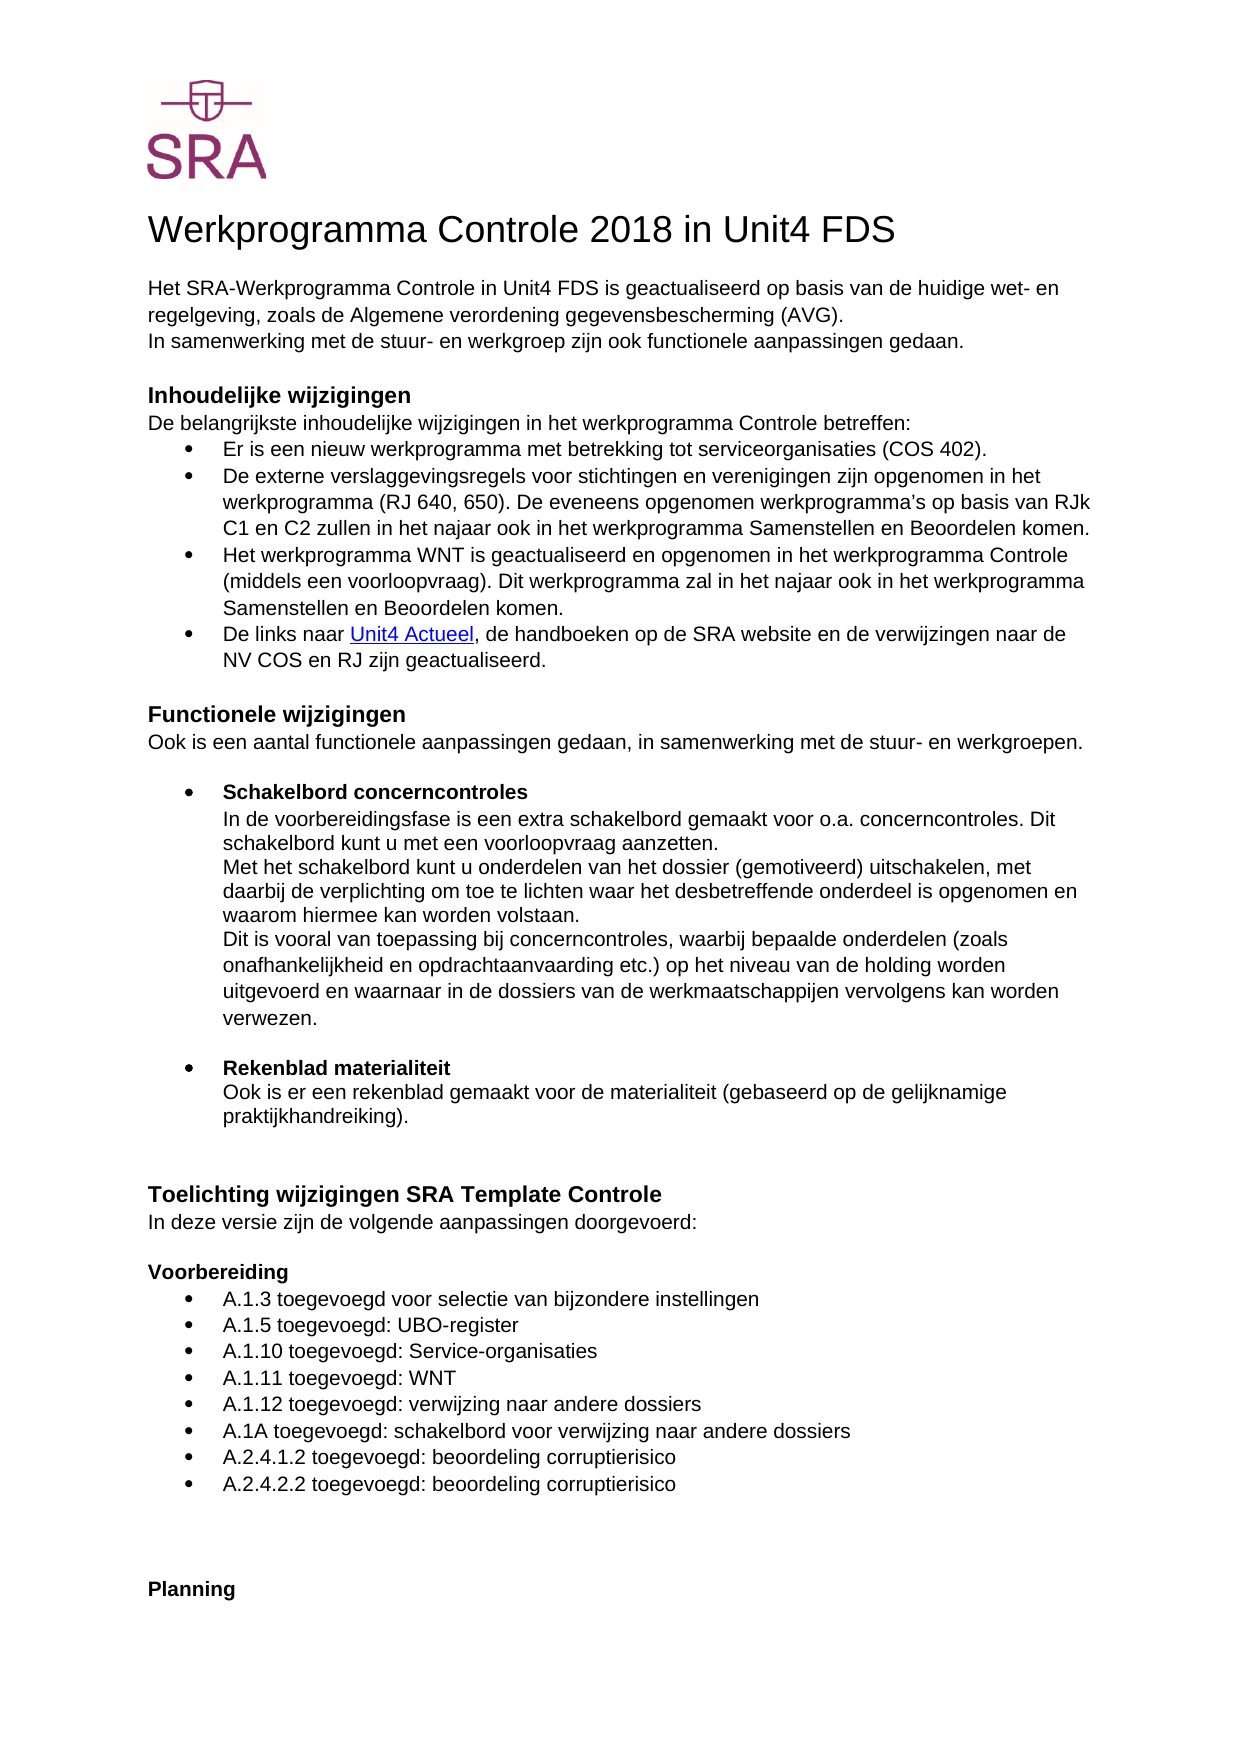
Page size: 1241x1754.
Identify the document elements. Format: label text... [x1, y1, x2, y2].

list A.2.4.2.2 toegevoegd: beoordeling corruptierisico [185, 1472, 1093, 1496]
list Er is een nieuw werkprogramma met betrekking tot serviceorganisaties (COS 402). [185, 437, 1093, 461]
list Schakelbord concerncontroles [185, 780, 1093, 804]
text Planning [148, 1577, 1093, 1601]
list Ook is er een rekenblad gemaakt voor de materialiteit (gebaseerd op de gelijknamige praktijkhandreiking). [223, 1080, 1093, 1128]
text Het SRA-Werkprogramma Controle in Unit4 FDS is geactualiseerd op basis van de huidige wet- en regelgeving, zoals de Algemene verordening gegevensbescherming (AVG). [148, 276, 1093, 327]
list Rekenblad materialiteit [185, 1056, 1093, 1080]
text Functionele wijzigingen [148, 701, 1093, 727]
text Toelichting wijzigingen SRA Template Controle [148, 1181, 1093, 1207]
list A.1.11 toegevoegd: WNT [185, 1366, 1093, 1390]
list Met het schakelbord kunt u onderdelen van het dossier (gemotiveerd) uitschakelen, met daarbij de verplichting om toe te lichten waar het desbetreffende onderdeel is opgenomen en waarom hiermee kan worden volstaan. [223, 854, 1093, 926]
list In de voorbereidingsfase is een extra schakelbord gemaakt voor o.a. concerncontroles. Dit schakelbord kunt u met een voorloopvraag aanzetten. [223, 807, 1093, 854]
list A.1.3 toegevoegd voor selectie van bijzondere instellingen [185, 1286, 1093, 1310]
text Ook is een aantal functionele aanpassingen gedaan, in samenwerking met de stuur- en werkgroepen. [148, 730, 1093, 754]
list Het werkprogramma WNT is geactualiseerd en opgenomen in het werkprogramma Controle (middels een voorloopvraag). Dit werkprogramma zal in het najaar ook in het werkprogramma Samenstellen en Beoordelen komen. [185, 543, 1093, 619]
text Werkprogramma Controle 2018 in Unit4 FDS [148, 207, 1093, 250]
list De links naar Unit4 Actueel, de handboeken op de SRA website en de verwijzingen naar de NV COS en RJ zijn geactualiseerd. [185, 622, 1093, 672]
text Dit is vooral van toepassing bij concerncontroles, waarbij bepaalde onderdelen (zoals onafhankelijkheid en opdrachtaanvaarding etc.) op het niveau van de holding worden uitgevoerd en waarnaar in de dossiers van de werkmaatschappijen vervolgens kan worden verwezen. [223, 926, 1093, 1029]
list A.1A toegevoegd: schakelbord voor verwijzing naar andere dossiers [185, 1419, 1093, 1443]
text De belangrijkste inhoudelijke wijzigingen in het werkprogramma Controle betreffen: [148, 411, 1093, 434]
list A.1.10 toegevoegd: Service-organisaties [185, 1339, 1093, 1363]
text In samenwerking met de stuur- en werkgroep zijn ook functionele aanpassingen gedaan. [148, 329, 1093, 353]
list A.1.5 toegevoegd: UBO-register [185, 1313, 1093, 1337]
list A.2.4.1.2 toegevoegd: beoordeling corruptierisico [185, 1445, 1093, 1469]
text Voorbereiding [148, 1260, 1093, 1284]
picture [147, 80, 267, 179]
list De externe verslaggevingsregels voor stichtingen en verenigingen zijn opgenomen in het werkprogramma (RJ 640, 650). De eveneens opgenomen werkprogramma’s op basis van RJk C1 en C2 zullen in het najaar ook in het werkprogramma Samenstellen en Beoordelen komen. [185, 463, 1093, 540]
text In deze versie zijn de volgende aanpassingen doorgevoerd: [148, 1210, 1093, 1234]
text Inhoudelijke wijzigingen [148, 382, 1093, 408]
list A.1.12 toegevoegd: verwijzing naar andere dossiers [185, 1392, 1093, 1416]
